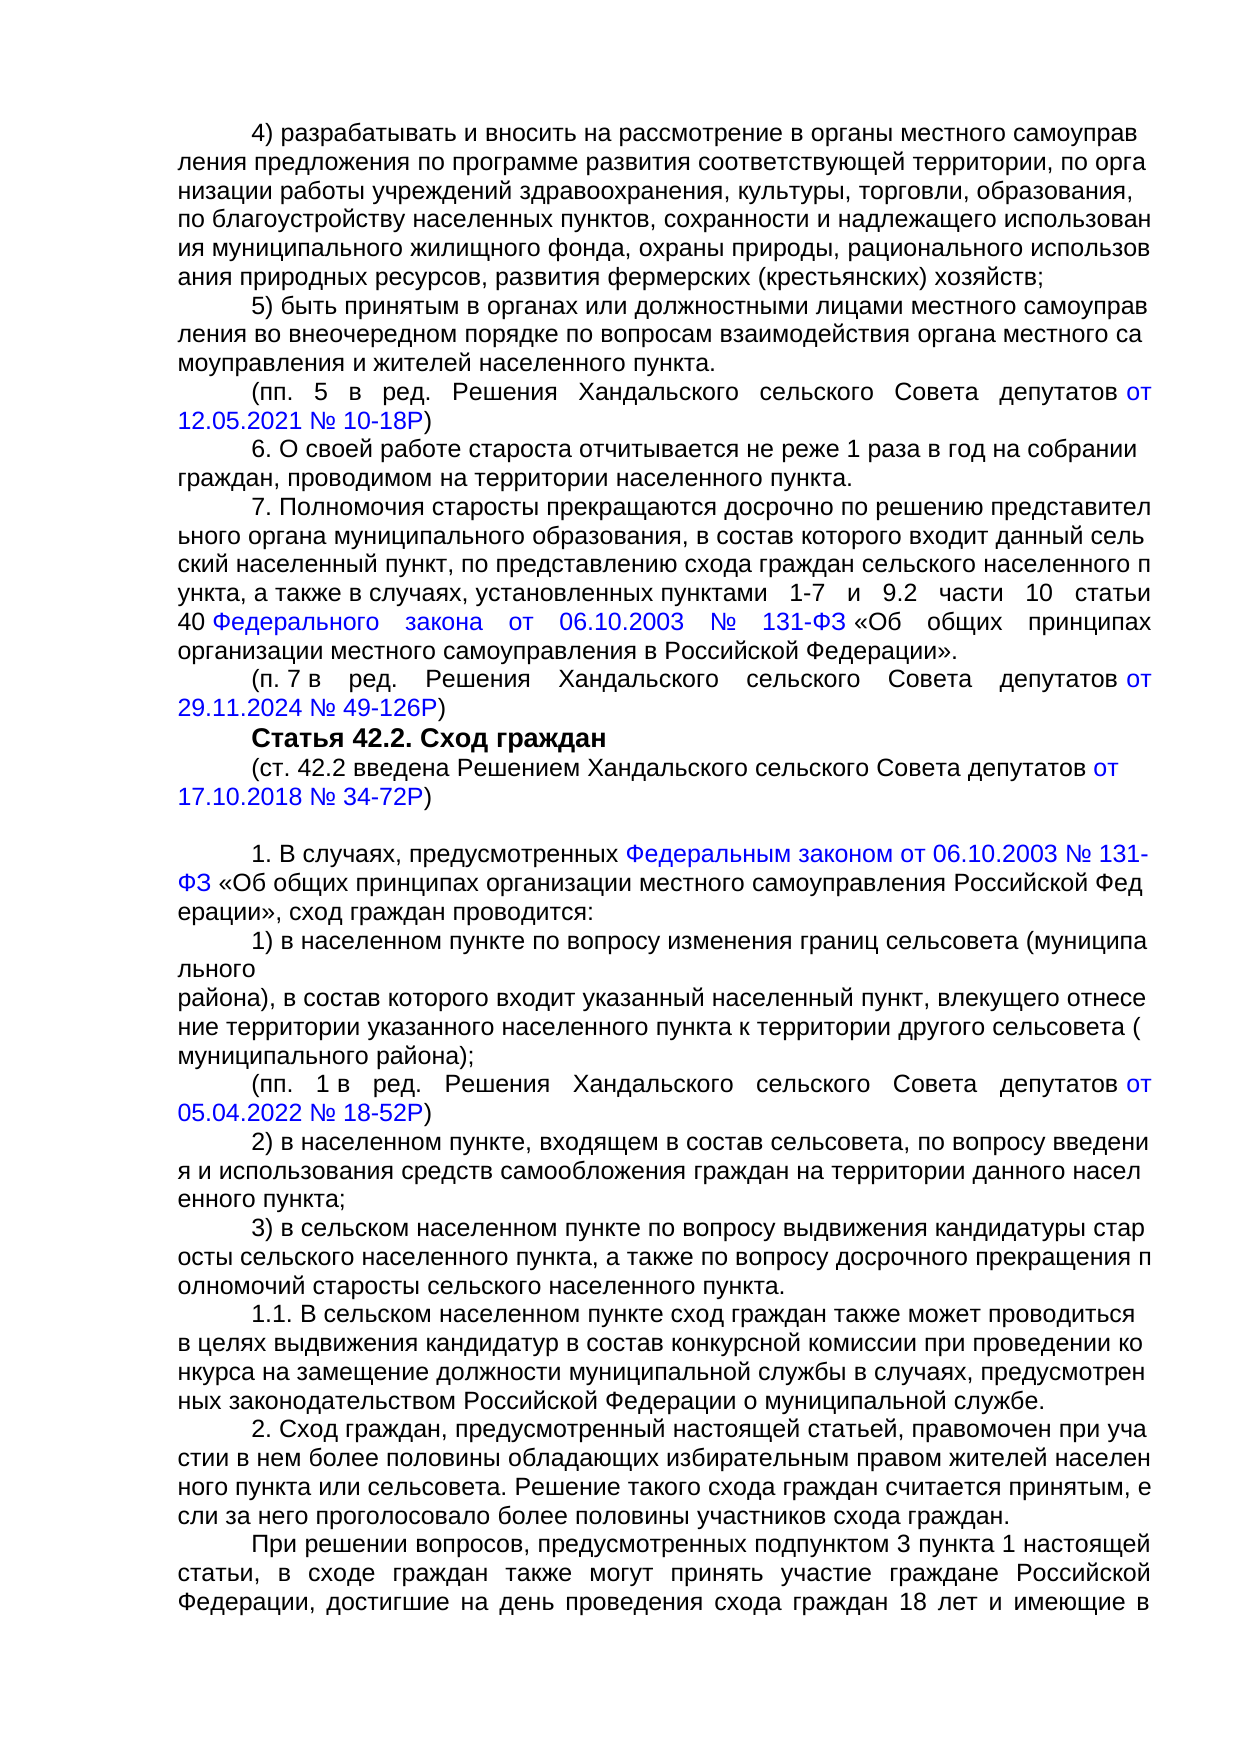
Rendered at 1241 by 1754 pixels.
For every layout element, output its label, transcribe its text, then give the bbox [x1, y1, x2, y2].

text (пп. 1 в ред. Решения Хандальского сельского Совета депутатов от 05.04.2022 № 18-52Р) [177, 1069, 1152, 1127]
text 1) в населенном пункте по вопросу изменения границ сельсовета (муниципального района), в состав которого входит указанный населенный пункт, влекущего отнесение территории указанного населенного пункта к территории другого сельсовета (муниципального района); [177, 926, 1152, 1069]
text Статья 42.2. Сход граждан [177, 722, 1152, 753]
text (ст. 42.2 введена Решением Хандальского сельского Совета депутатов от 17.10.2018 № 34-72Р) [177, 753, 1152, 811]
text 1. В случаях, предусмотренных Федеральным законом от 06.10.2003 № 131-ФЗ «Об общих принципах организации местного самоуправления Российской Федерации», сход граждан проводится: [177, 839, 1152, 926]
text 6. О своей работе староста отчитывается не реже 1 раза в год на собрании граждан, проводимом на территории населенного пункта. [177, 434, 1152, 492]
text 7. Полномочия старосты прекращаются досрочно по решению представительного органа муниципального образования, в состав которого входит данный сельский населенный пункт, по представлению схода граждан сельского населенного пункта, а также в случаях, установленных пунктами 1-7 и 9.2 части 10 статьи 40 Федерального закона от 06.10.2003 № 131-ФЗ «Об общих принципах организации местного самоуправления в Российской Федерации». [177, 492, 1152, 664]
text 4) разрабатывать и вносить на рассмотрение в органы местного самоуправления предложения по программе развития соответствующей территории, по организации работы учреждений здравоохранения, культуры, торговли, образования, по благоустройству населенных пунктов, сохранности и надлежащего использования муниципального жилищного фонда, охраны природы, рационального использования природных ресурсов, развития фермерских (крестьянских) хозяйств; [177, 118, 1152, 291]
text 1.1. В сельском населенном пункте сход граждан также может проводиться в целях выдвижения кандидатур в состав конкурсной комиссии при проведении конкурса на замещение должности муниципальной службы в случаях, предусмотренных законодательством Российской Федерации о муниципальной службе. [177, 1299, 1152, 1414]
text 2. Сход граждан, предусмотренный настоящей статьей, правомочен при участии в нем более половины обладающих избирательным правом жителей населенного пункта или сельсовета. Решение такого схода граждан считается принятым, если за него проголосовало более половины участников схода граждан. [177, 1414, 1152, 1529]
text 3) в сельском населенном пункте по вопросу выдвижения кандидатуры старосты сельского населенного пункта, а также по вопросу досрочного прекращения полномочий старосты сельского населенного пункта. [177, 1213, 1152, 1299]
text (пп. 5 в ред. Решения Хандальского сельского Совета депутатов от 12.05.2021 № 10-18Р) [177, 377, 1152, 434]
text 2) в населенном пункте, входящем в состав сельсовета, по вопросу введения и использования средств самообложения граждан на территории данного населенного пункта; [177, 1127, 1152, 1213]
text (п. 7 в ред. Решения Хандальского сельского Совета депутатов от 29.11.2024 № 49-126Р) [177, 664, 1152, 722]
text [177, 1529, 1152, 1616]
text 5) быть принятым в органах или должностными лицами местного самоуправления во внеочередном порядке по вопросам взаимодействия органа местного самоуправления и жителей населенного пункта. [177, 291, 1152, 377]
